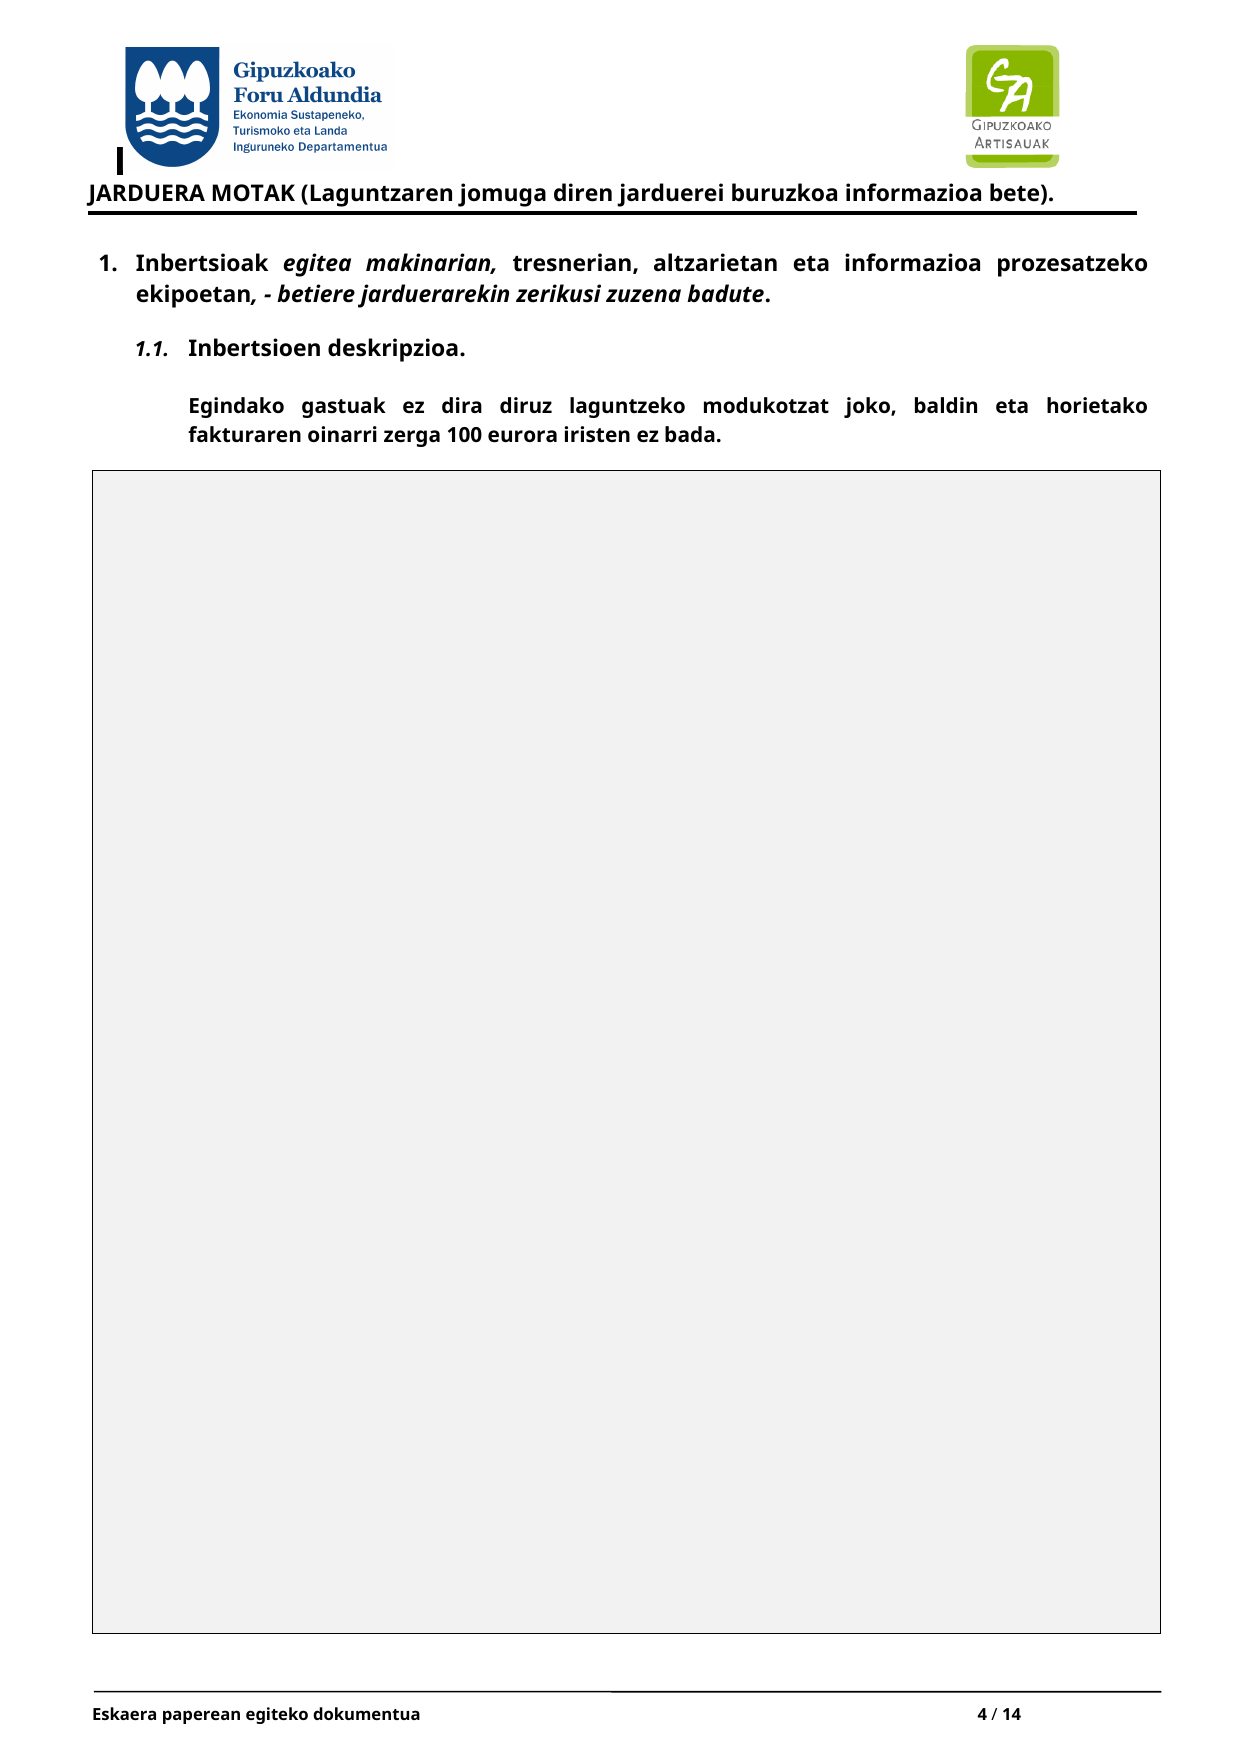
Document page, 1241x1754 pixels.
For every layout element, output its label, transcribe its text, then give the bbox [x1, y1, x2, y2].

picture [957, 37, 1066, 176]
table_header Inbertsioak egitea makinarian, tresnerian, altzarietan eta informazioa prozesatzeko ekipoetan, - betiere jarduerarekin zerikusi zuzena badute. [93, 247, 1160, 319]
table_cell Inbertsioen deskripzioa. Egindako gastuak ez dira diruz laguntzeko modukotzat joko, baldin eta horietako fakturaren oinarri zerga 100 eurora iristen ez bada. [93, 319, 1160, 470]
text JARDUERA MOTAK (Laguntzaren jomuga diren jarduerei buruzkoa informazioa bete). [88, 177, 1137, 211]
picture [122, 44, 395, 170]
table_cell [93, 471, 1160, 1633]
